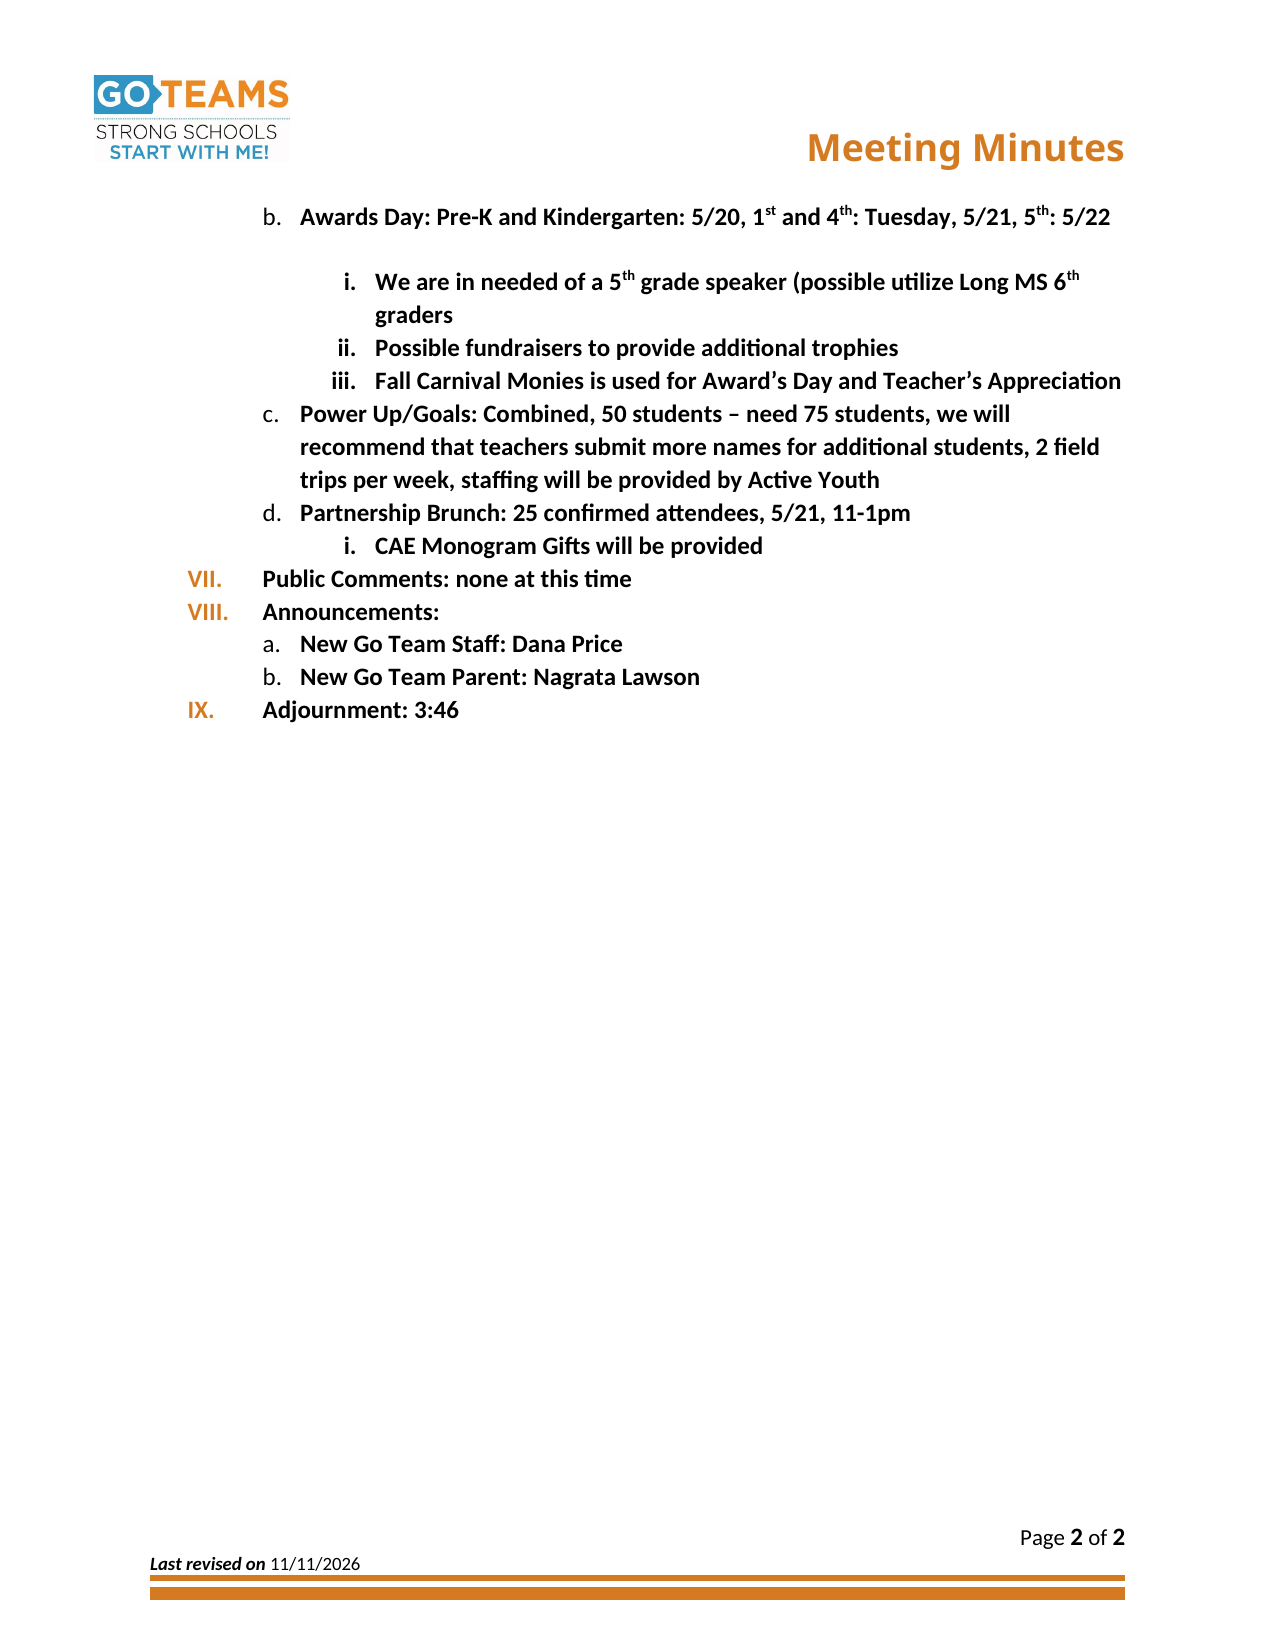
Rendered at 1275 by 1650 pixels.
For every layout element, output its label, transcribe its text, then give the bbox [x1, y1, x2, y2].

list New Go Team Parent: Nagrata Lawson [262, 661, 1125, 692]
list New Go Team Staff: Dana Price [262, 628, 1125, 659]
picture [93, 75, 290, 162]
list Power Up/Goals: Combined, 50 students – need 75 students, we will recommend that teachers submit more names for additional students, 2 field trips per week, staffing will be provided by Active Youth [262, 398, 1125, 494]
list Fall Carnival Monies is used for Award’s Day and Teacher’s Appreciation [356, 365, 1125, 396]
list Announcements: [187, 596, 1125, 626]
list Awards Day: Pre-K and Kindergarten: 5/20, 1st and 4th: Tuesday, 5/21, 5th: 5/22 [262, 201, 1125, 264]
list Adjournment: 3:46 [187, 694, 1125, 725]
list We are in needed of a 5th grade speaker (possible utilize Long MS 6th graders [356, 266, 1125, 330]
list Partnership Brunch: 25 confirmed attendees, 5/21, 11-1pm [262, 497, 1125, 527]
list Public Comments: none at this time [187, 563, 1125, 593]
list CAE Monogram Gifts will be provided [356, 530, 1125, 560]
list Possible fundraisers to provide additional trophies [356, 332, 1125, 363]
